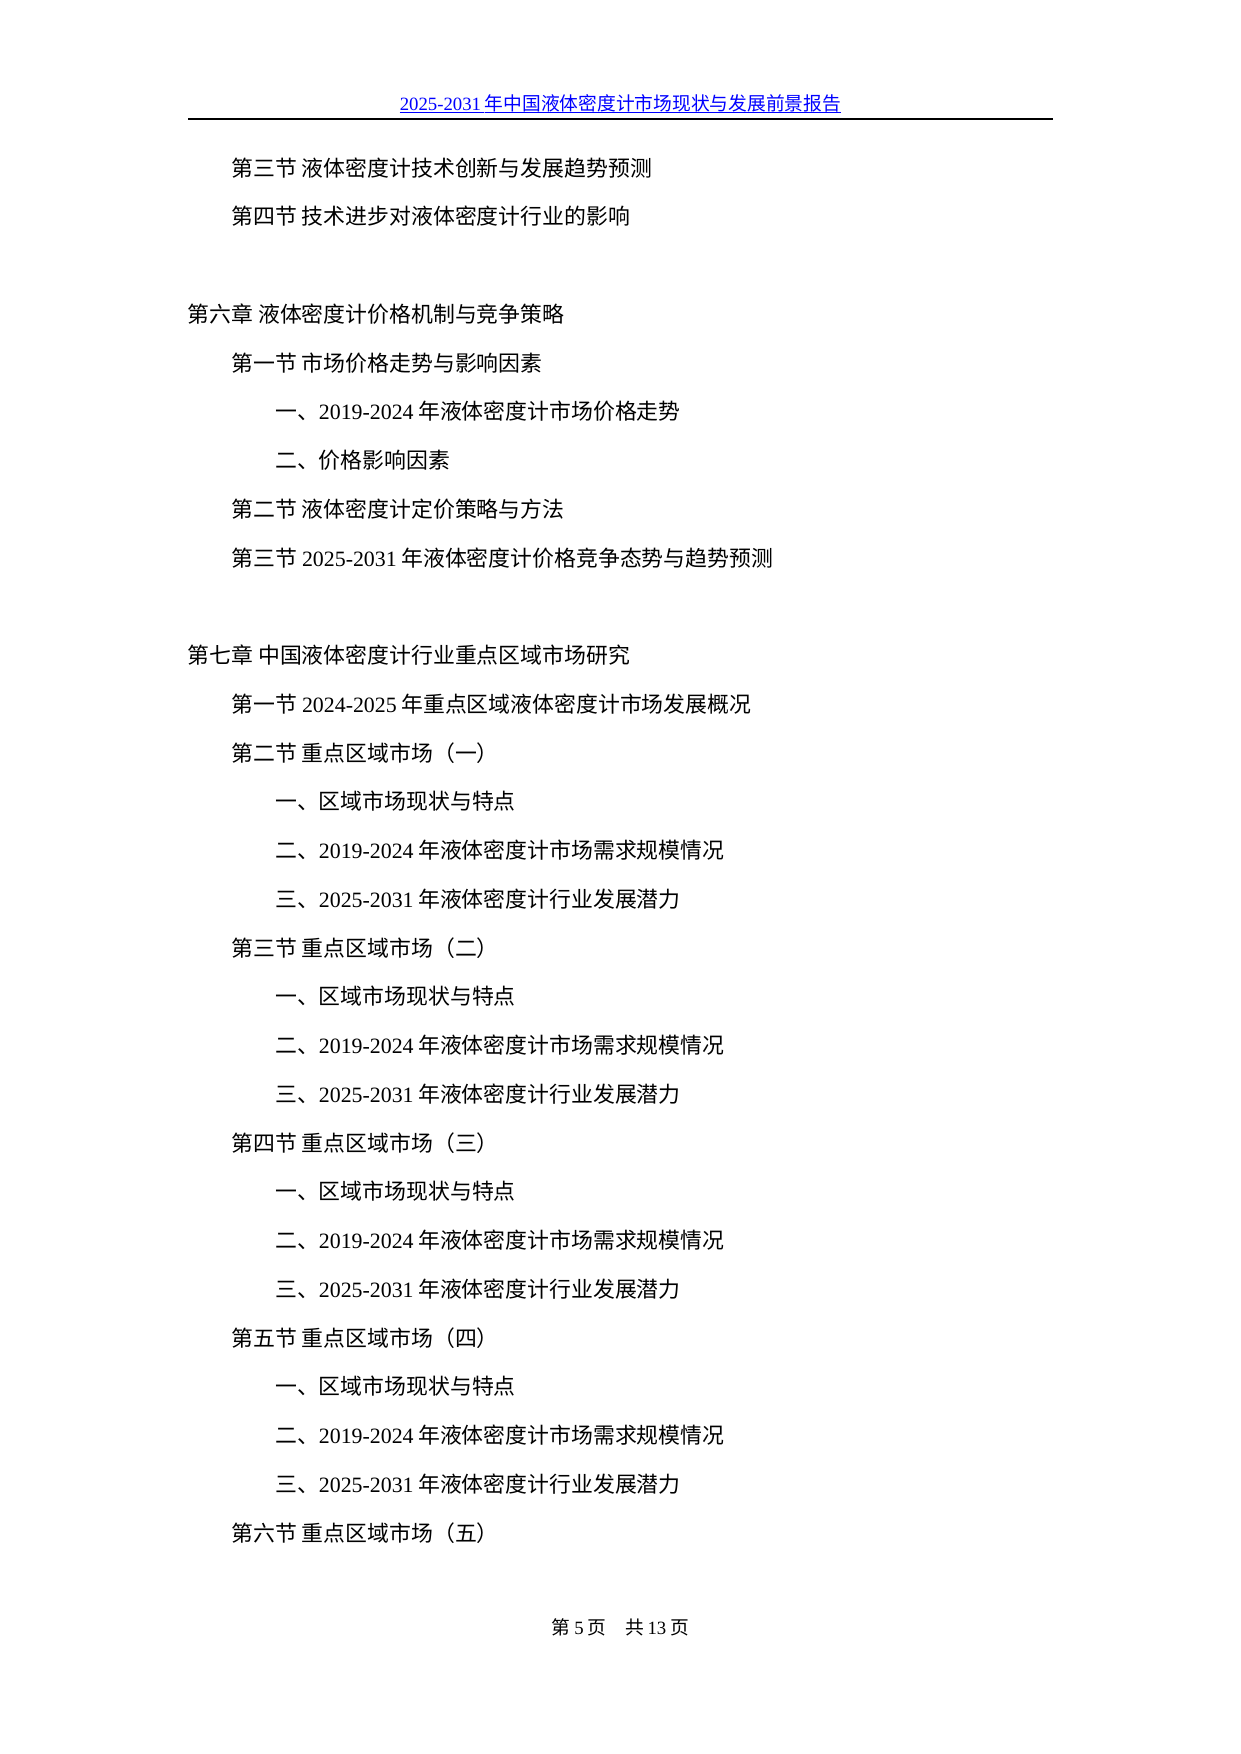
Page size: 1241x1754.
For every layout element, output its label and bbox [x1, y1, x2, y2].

text [187, 150, 1053, 1548]
